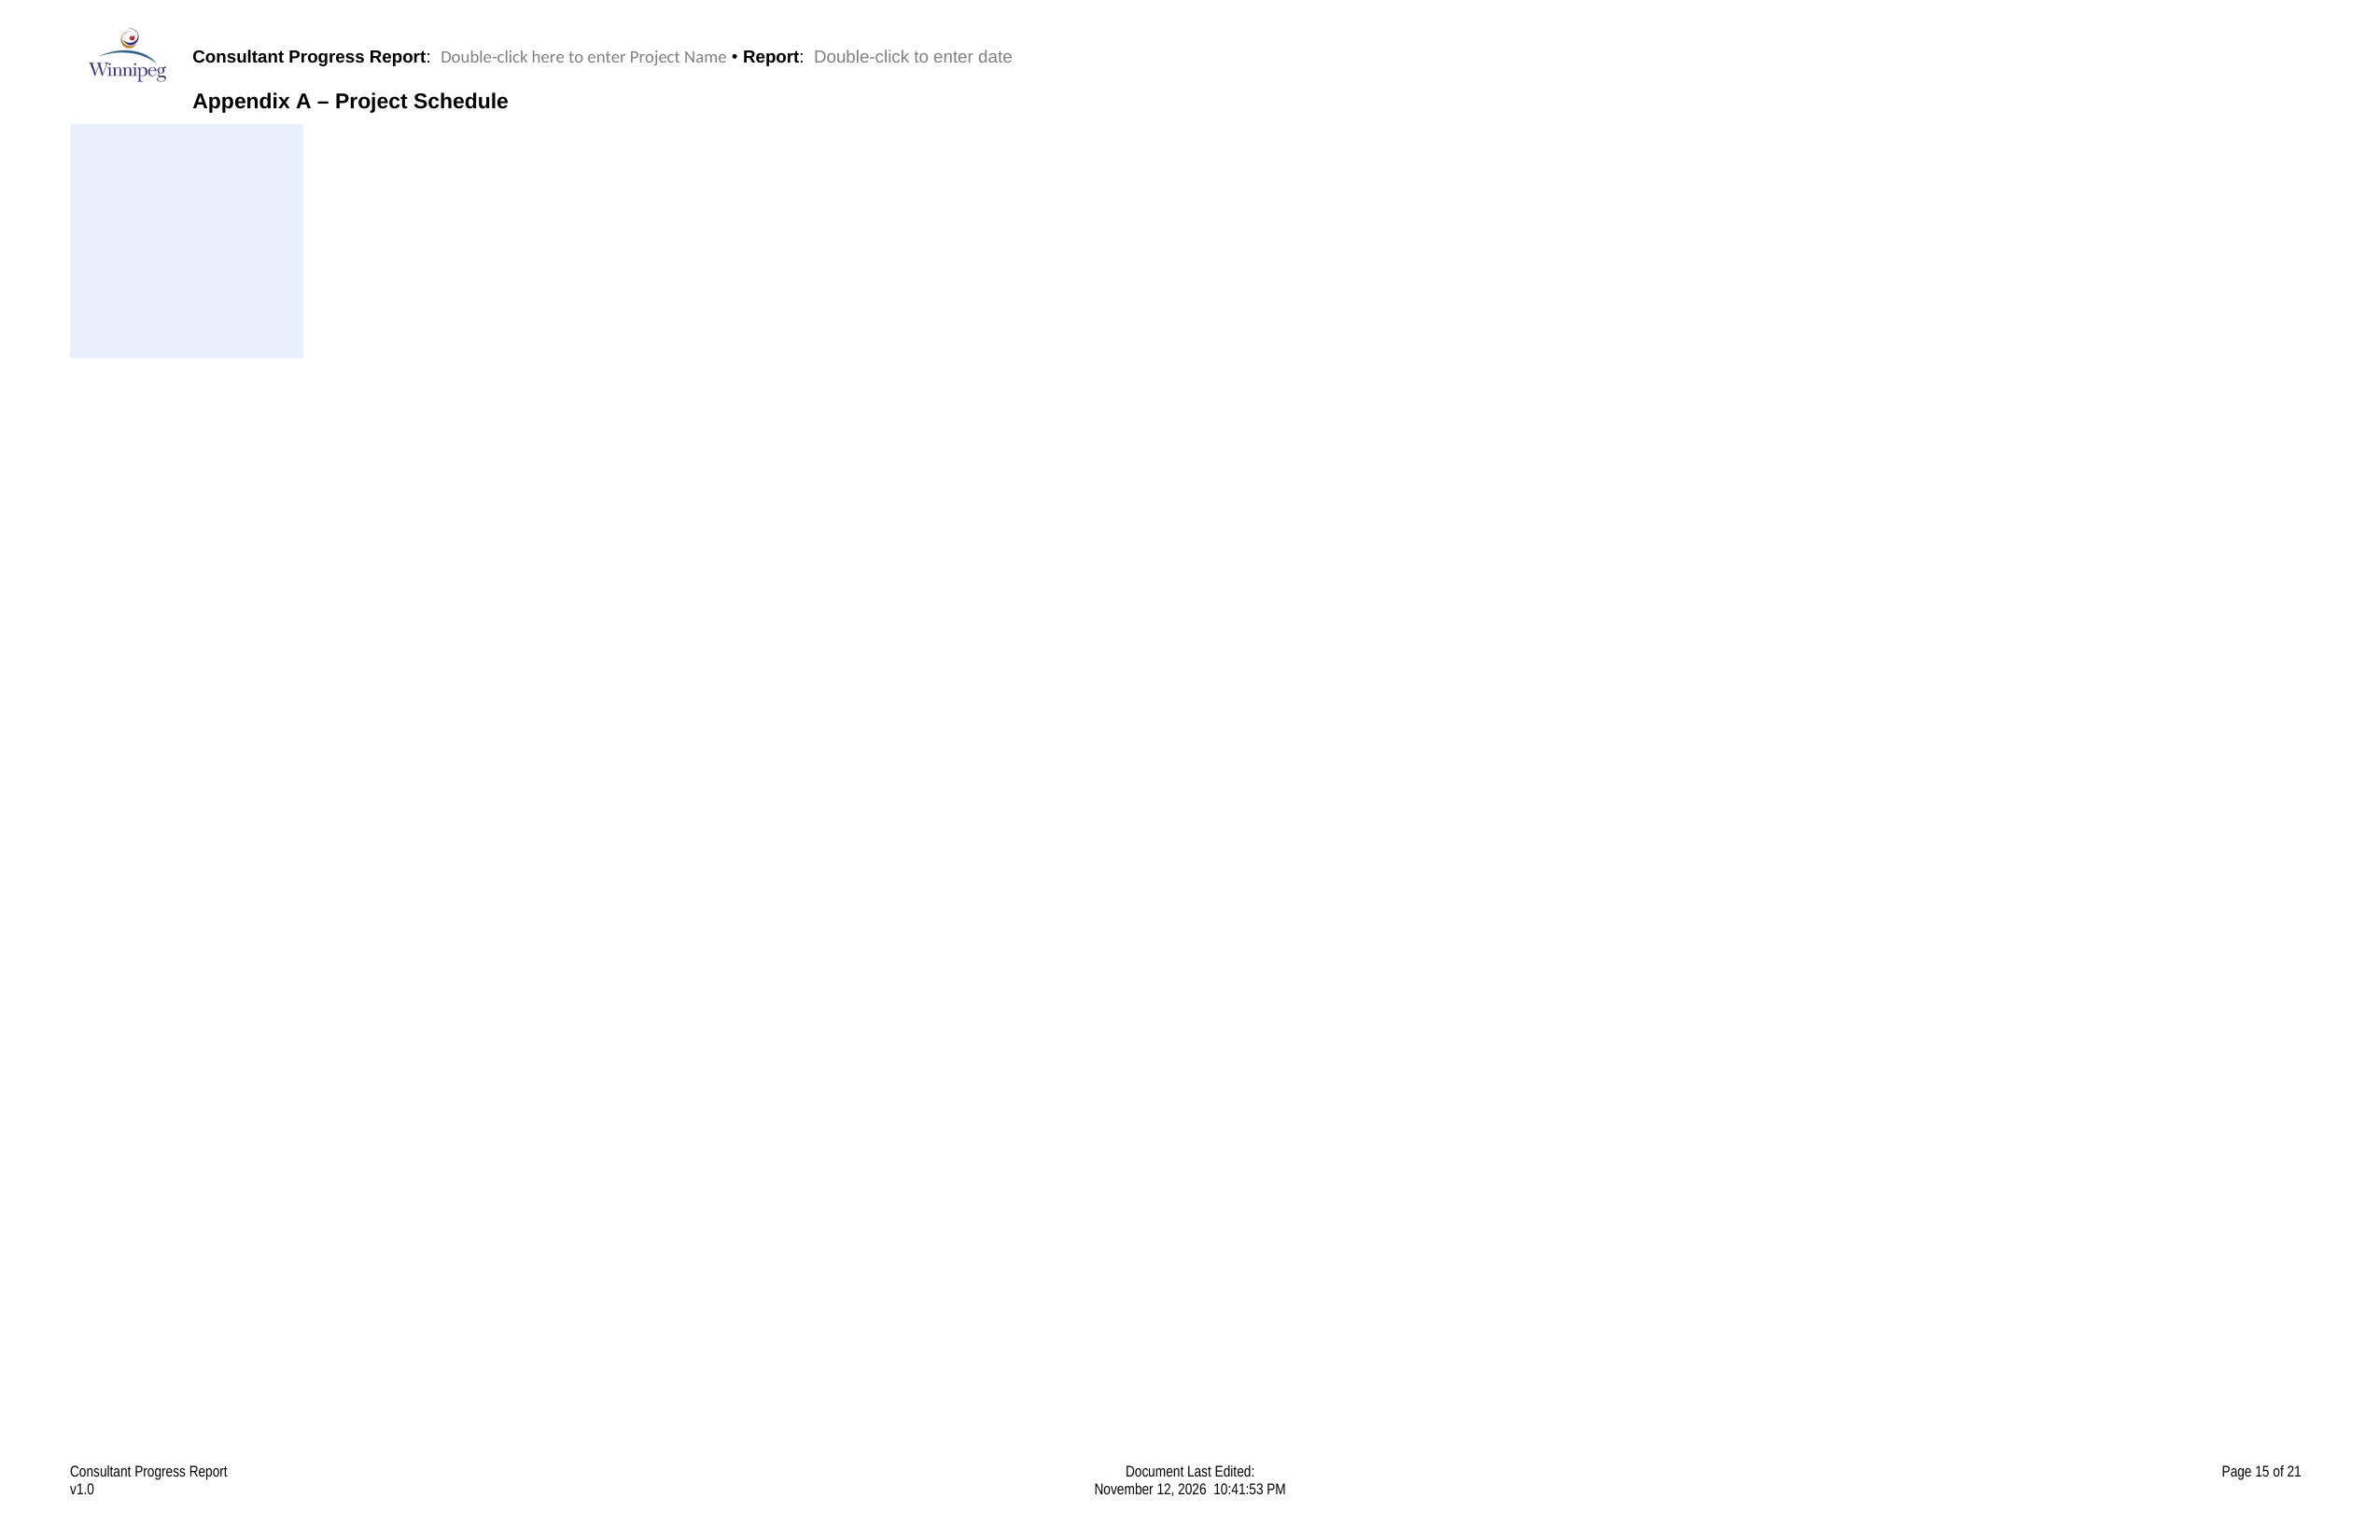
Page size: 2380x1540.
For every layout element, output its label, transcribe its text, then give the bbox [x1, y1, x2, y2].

picture [87, 28, 167, 82]
subtitle Appendix A – Project Schedule [192, 88, 2302, 113]
picture [70, 124, 303, 358]
